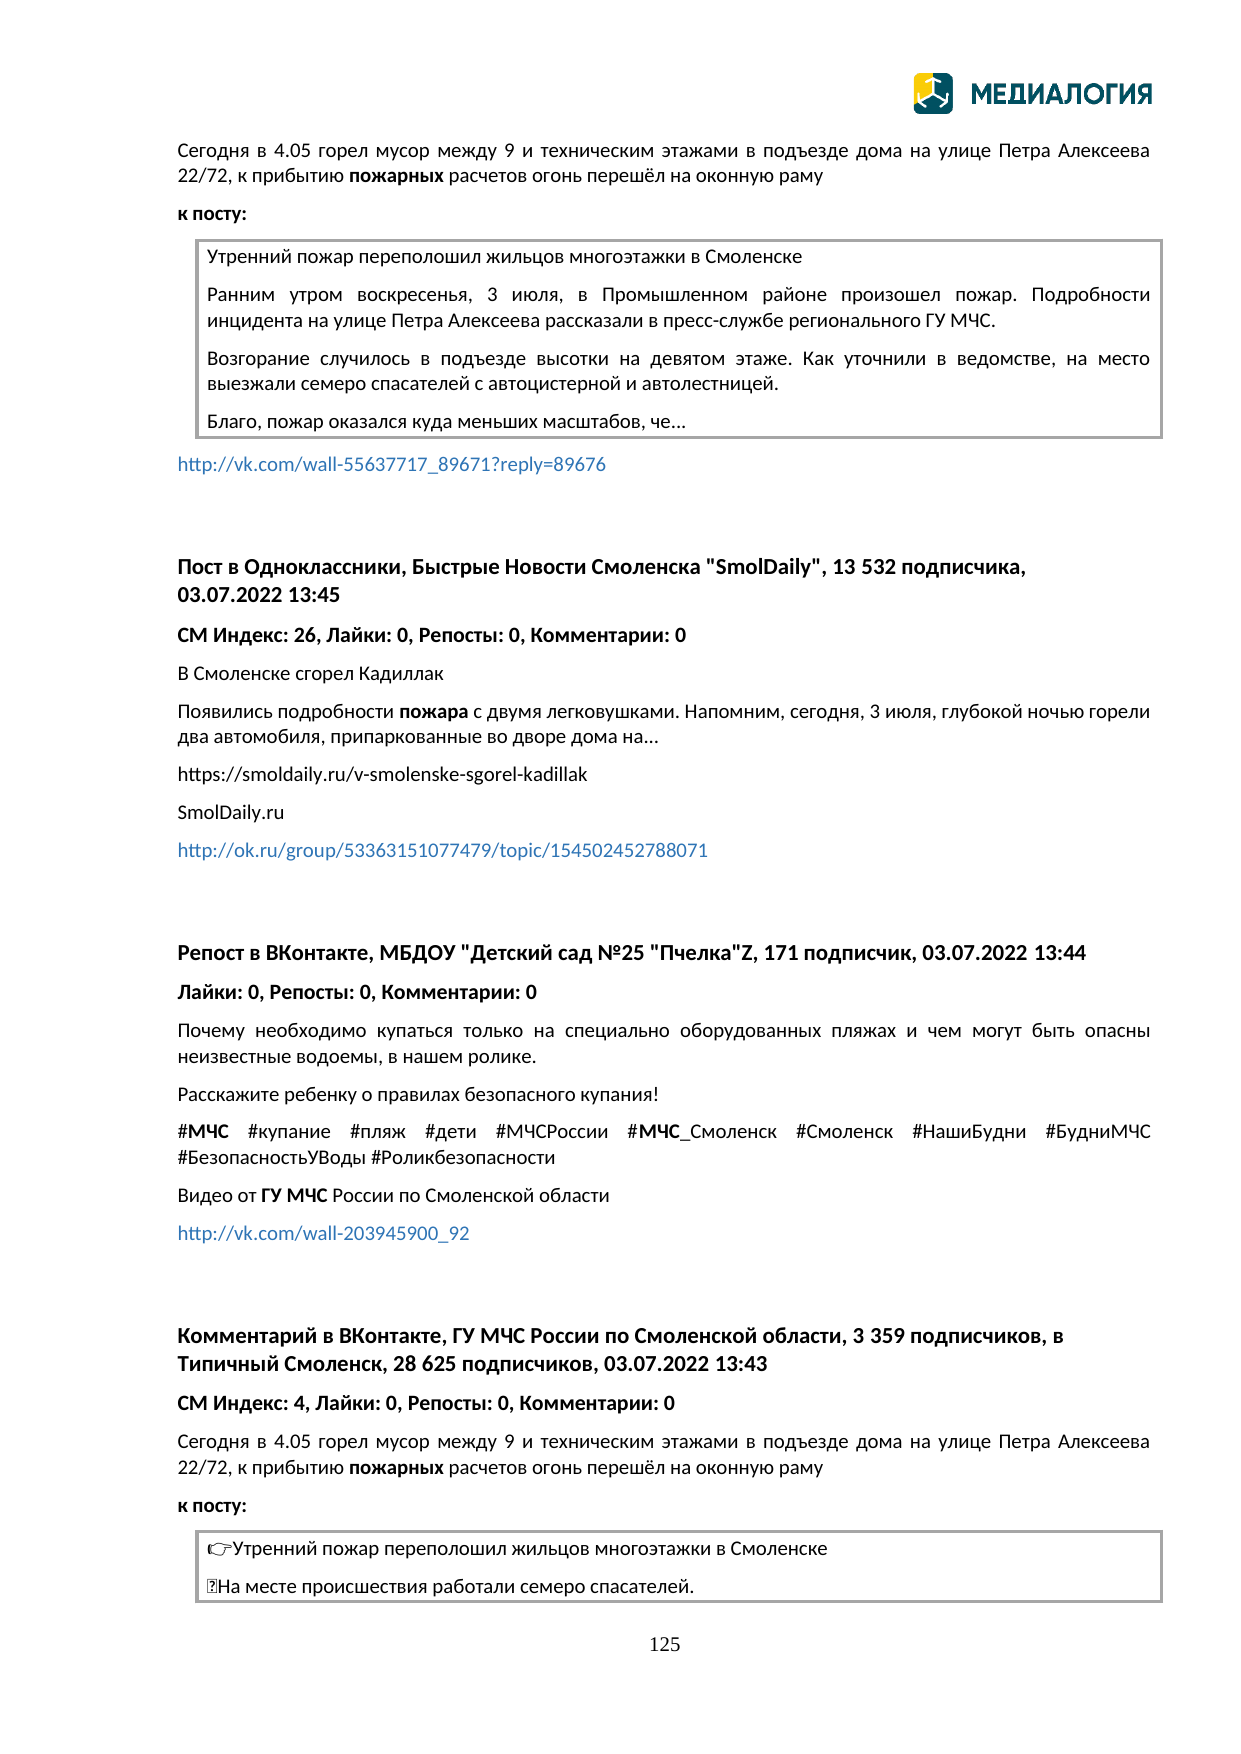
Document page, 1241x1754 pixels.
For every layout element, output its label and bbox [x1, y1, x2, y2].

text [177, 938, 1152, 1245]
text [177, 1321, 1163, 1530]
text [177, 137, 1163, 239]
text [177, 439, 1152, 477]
picture [913, 73, 1152, 114]
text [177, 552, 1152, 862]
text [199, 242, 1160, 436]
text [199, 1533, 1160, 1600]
